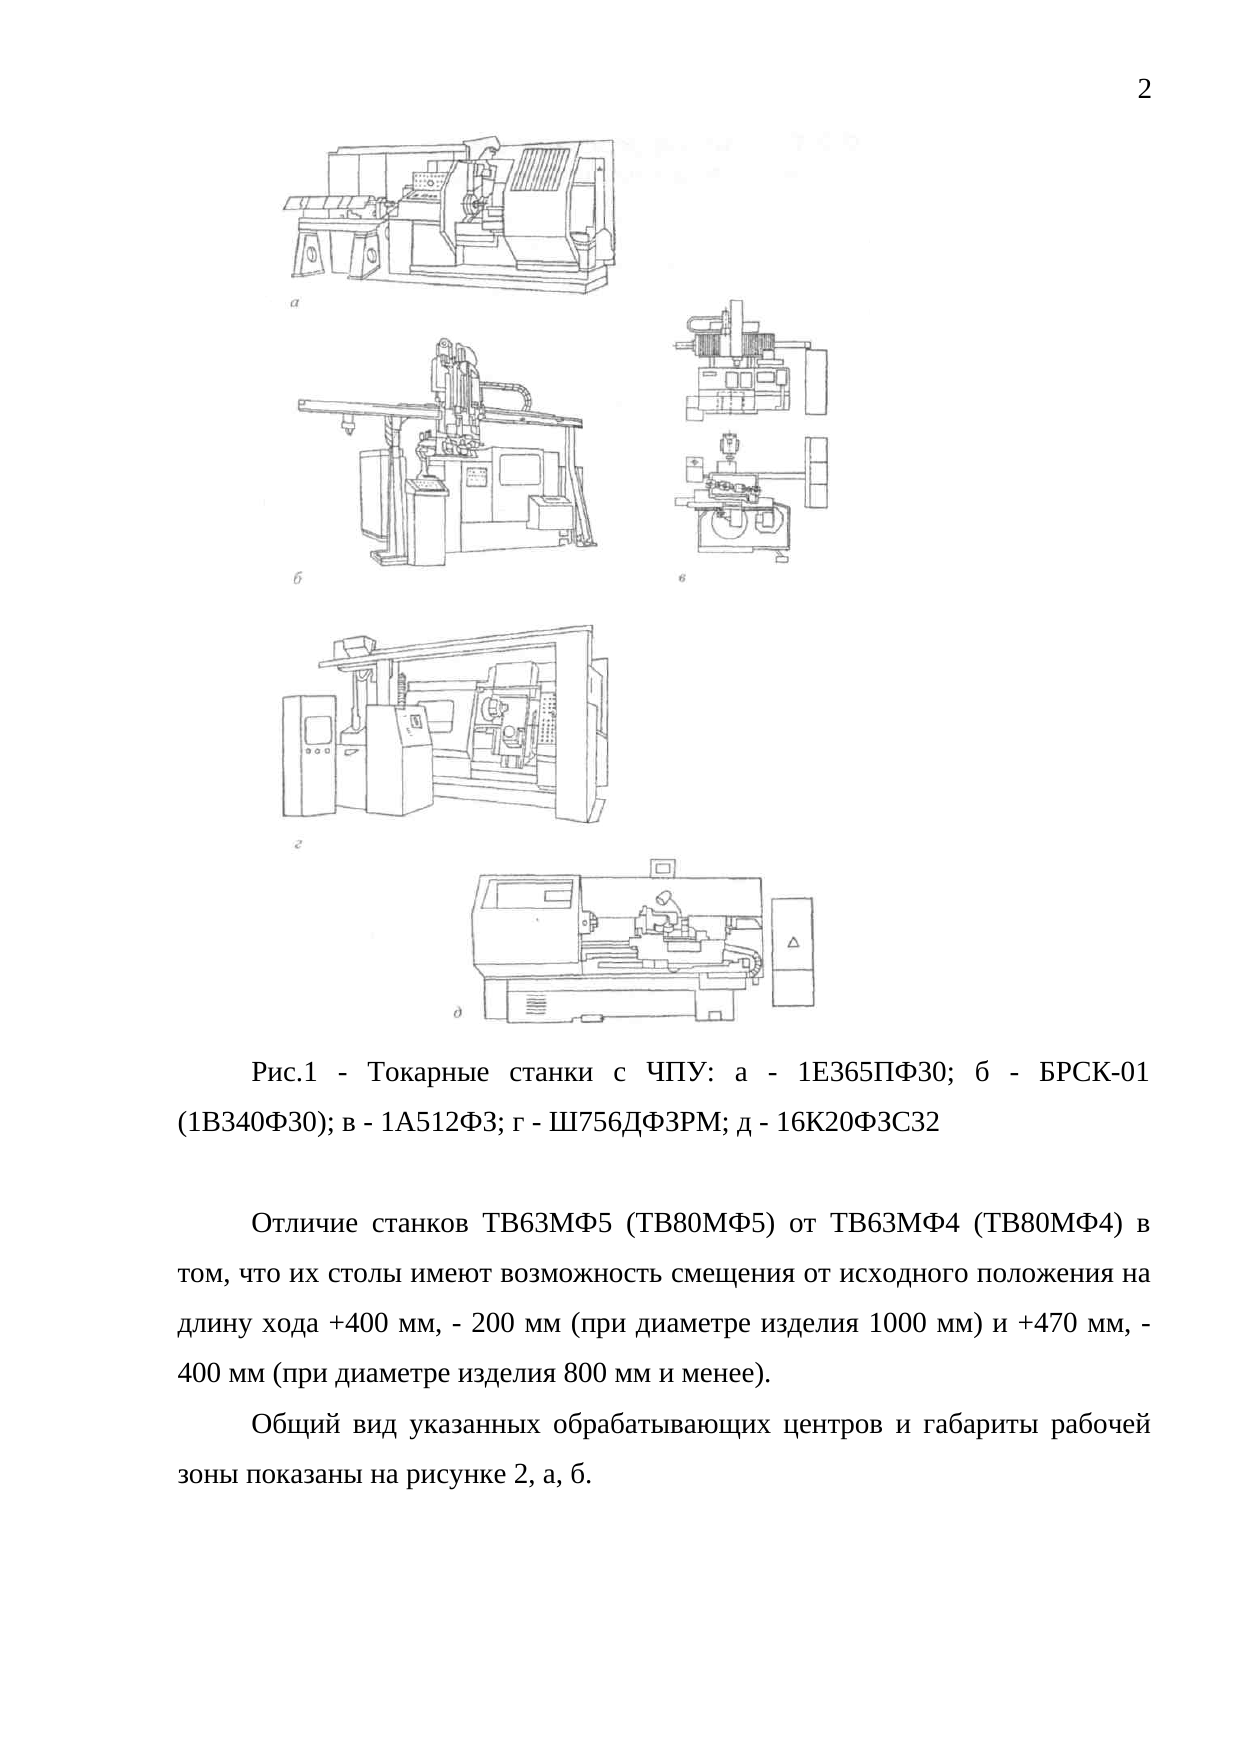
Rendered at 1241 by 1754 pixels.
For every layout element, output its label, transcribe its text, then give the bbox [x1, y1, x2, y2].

text Отличие станков ТВ63МФ5 (ТВ80МФ5) от ТВ63МФ4 (ТВ80МФ4) в том, что их столы имеют возможность смещения от исходного положения на длину хода +400 мм, - 200 мм (при диаметре изделия 1000 мм) и +470 мм, - 400 мм (при диаметре изделия 800 мм и менее). [177, 1205, 1152, 1389]
text Общий вид указанных обрабатывающих центров и габариты рабочей зоны показаны на рисунке 2, а, б. [177, 1406, 1152, 1490]
text Рис.1 - Токарные станки с ЧПУ: а - 1Е365ПФ30; б - БРСК-01 (1В340Ф30); в - 1А512ФЗ; г - Ш756ДФЗРМ; д - 16К20ФЗС32 [177, 1054, 1152, 1138]
picture [252, 118, 870, 1037]
